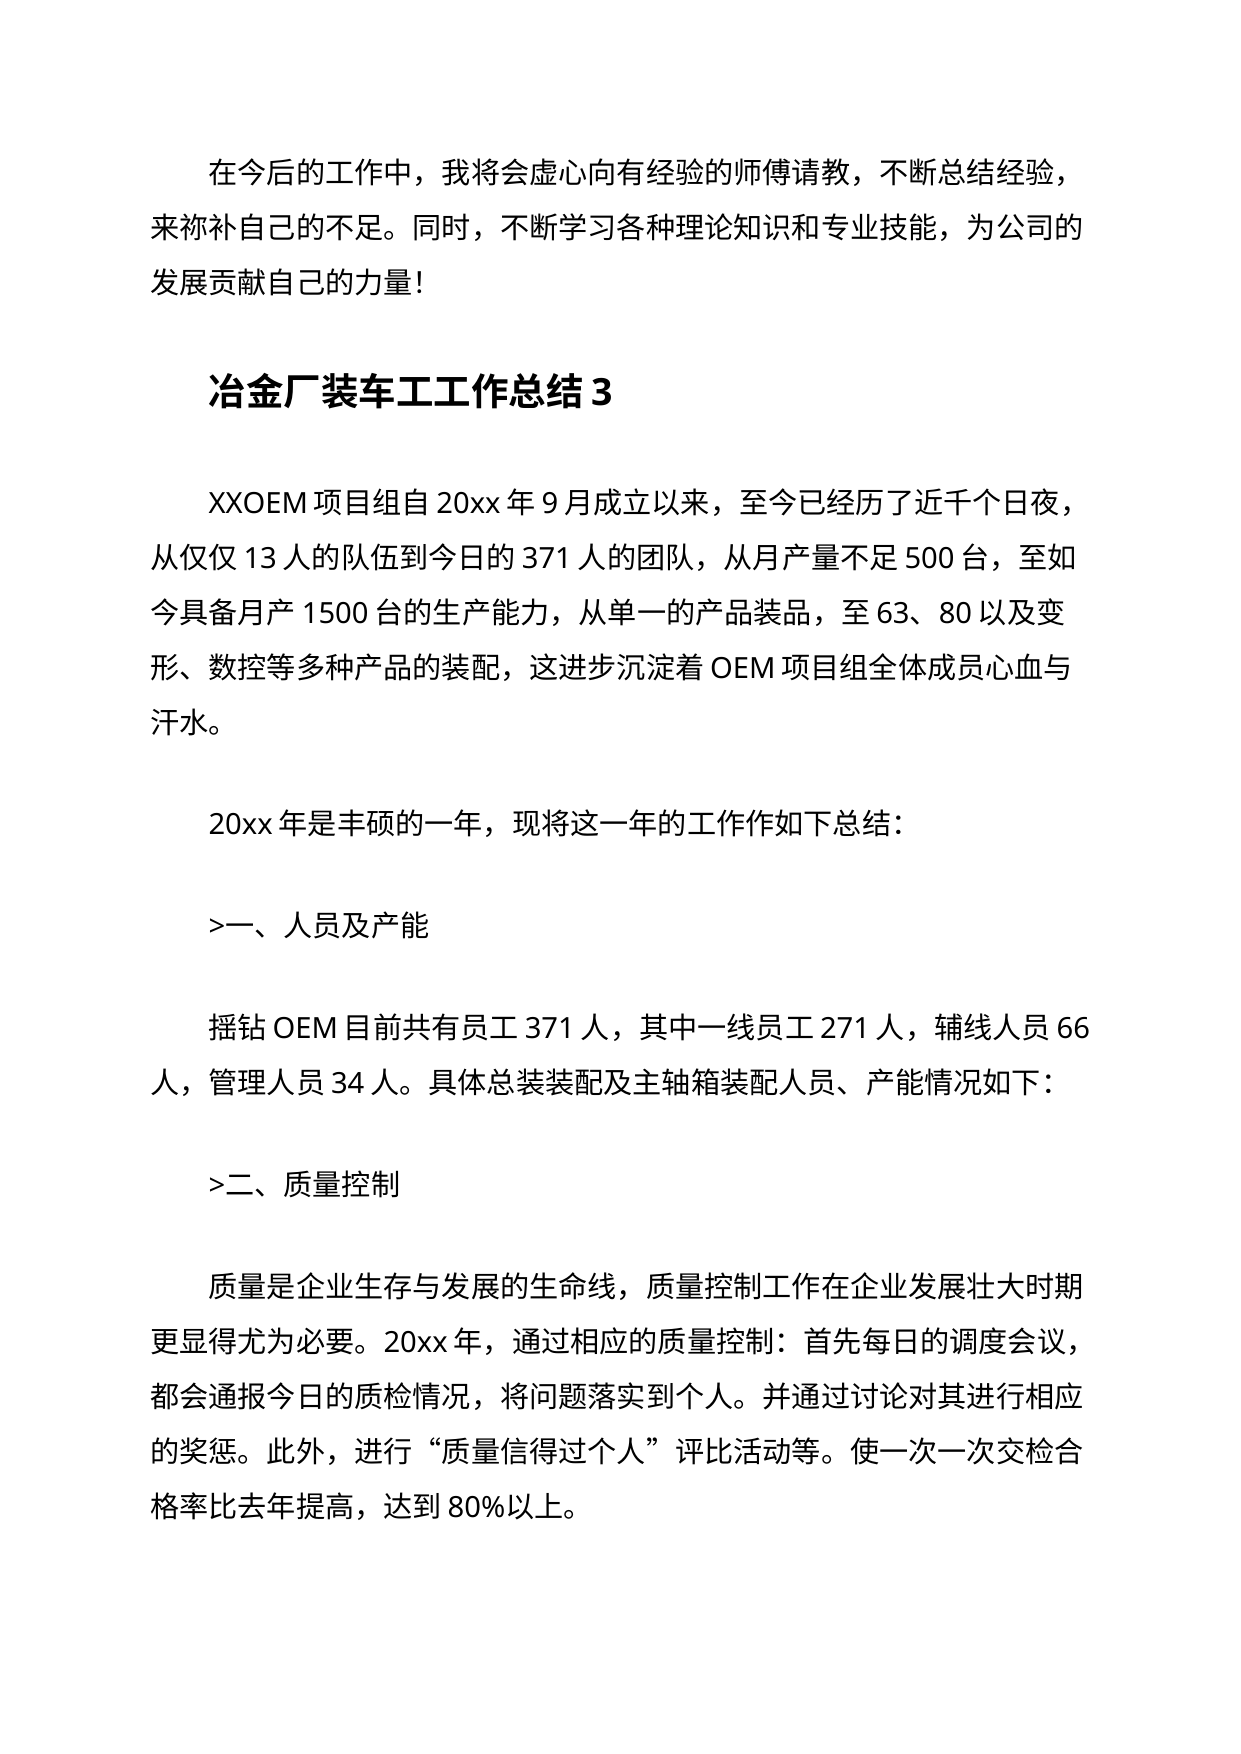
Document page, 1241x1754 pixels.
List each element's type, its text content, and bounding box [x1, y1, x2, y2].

text 20xx年是丰硕的一年，现将这一年的工作作如下总结： [150, 801, 1090, 843]
text 揺钻OEM目前共有员工371人，其中一线员工271人，辅线人员66人，管理人员34人。具体总装装配及主轴箱装配人员、产能情况如下： [150, 1005, 1090, 1102]
text XXOEM项目组自20xx年9月成立以来，至今已经历了近千个日夜，从仅仅13人的队伍到今日的371人的团队，从月产量不足500台，至如今具备月产1500台的生产能力，从单一的产品装品，至63、80以及变形、数控等多种产品的装配，这进步沉淀着OEM项目组全体成员心血与汗水。 [150, 479, 1090, 741]
text 质量是企业生存与发展的生命线，质量控制工作在企业发展壮大时期更显得尤为必要。20xx年，通过相应的质量控制：首先每日的调度会议，都会通报今日的质检情况，将问题落实到个人。并通过讨论对其进行相应的奖惩。此外，进行“质量信得过个人”评比活动等。使一次一次交检合格率比去年提高，达到80%以上。 [150, 1264, 1090, 1526]
text 冶金厂装车工工作总结3 [150, 362, 1090, 416]
text >一、人员及产能 [150, 903, 1090, 945]
text >二、质量控制 [150, 1162, 1090, 1204]
text 在今后的工作中，我将会虚心向有经验的师傅请教，不断总结经验，来祢补自己的不足。同时，不断学习各种理论知识和专业技能，为公司的发展贡献自己的力量！ [150, 150, 1090, 302]
